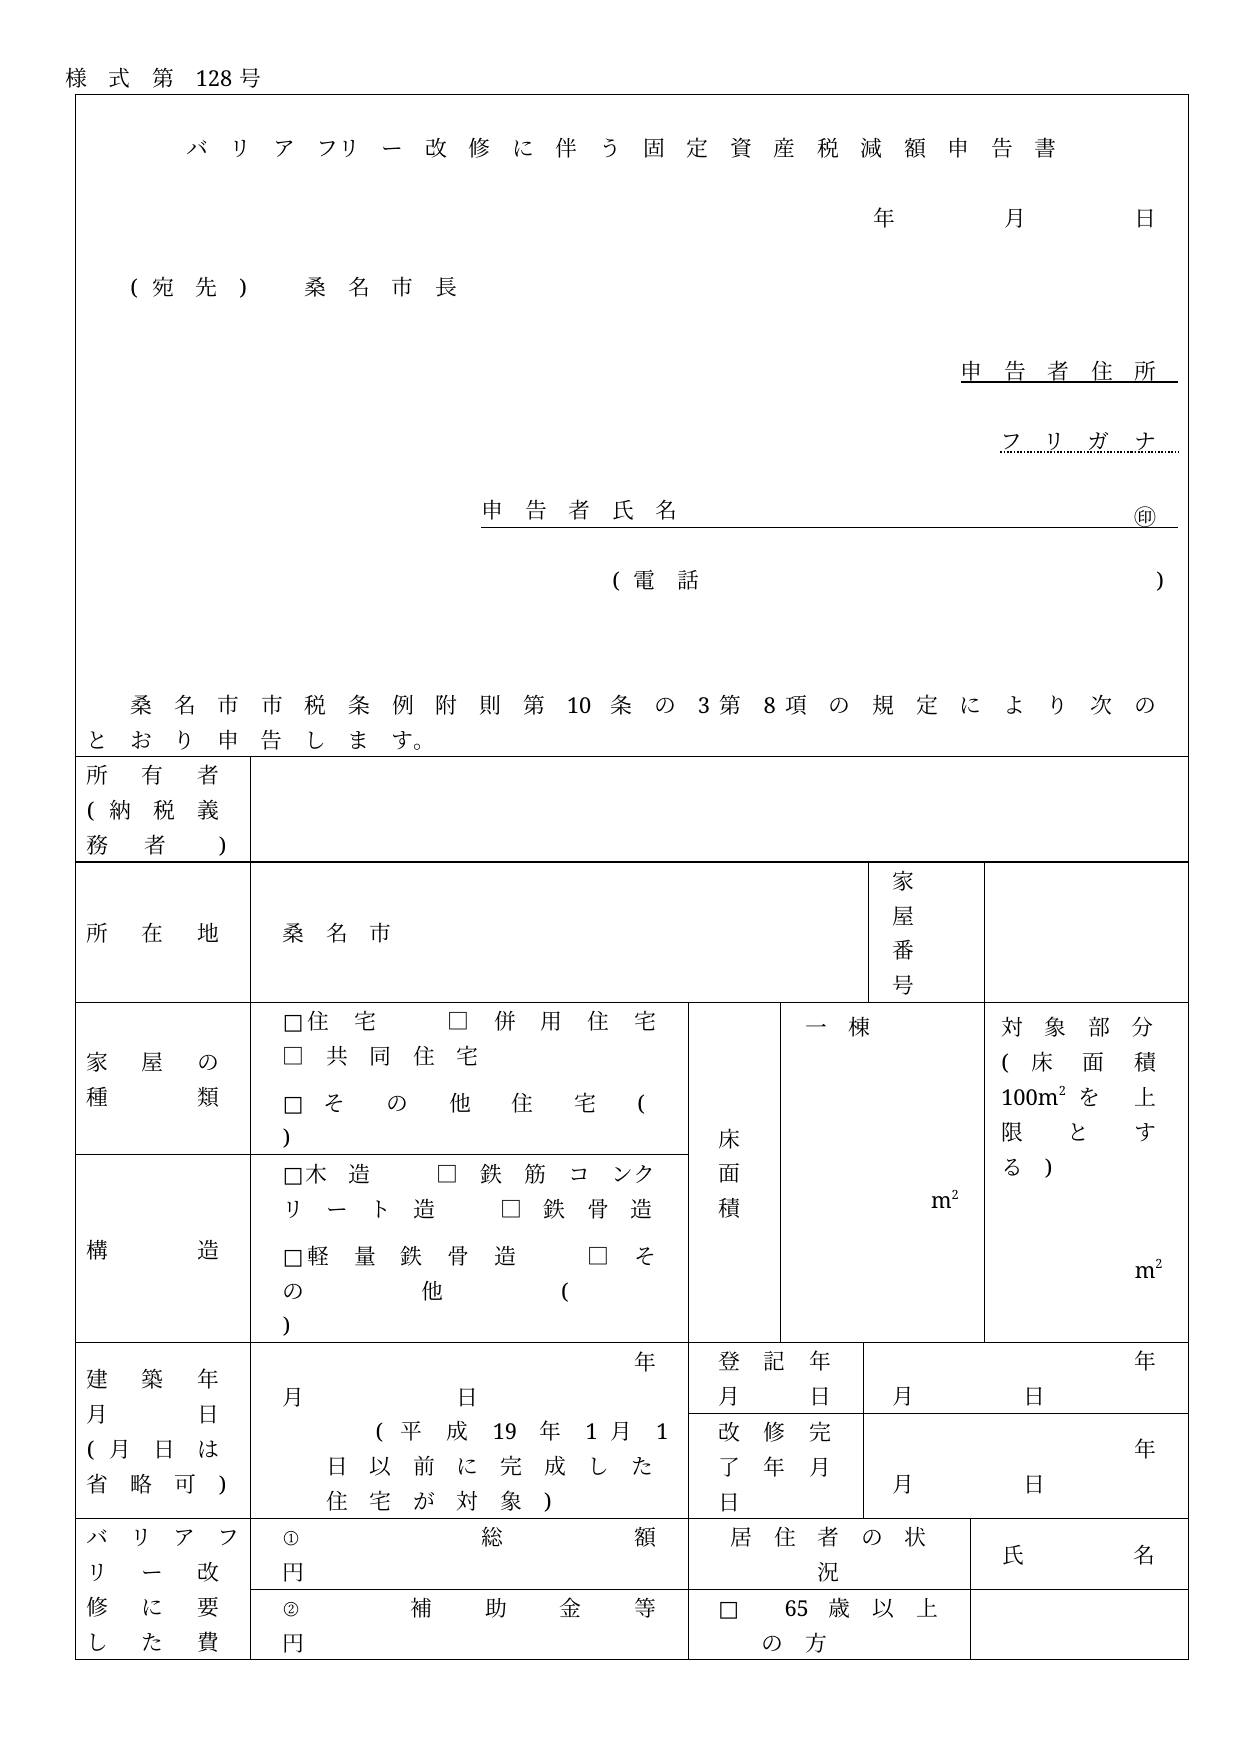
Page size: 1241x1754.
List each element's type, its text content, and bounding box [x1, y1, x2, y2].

table_cell [251, 757, 1188, 861]
table_cell ② 補助金等 円 [251, 1590, 688, 1659]
text 様式第128号 [65, 59, 1175, 94]
table_cell 年 月 日 [864, 1343, 1188, 1412]
table_cell ① 総額 円 [251, 1519, 688, 1588]
table_cell [971, 1590, 1188, 1659]
table_cell □ 65歳以上の方 [689, 1590, 970, 1659]
table_cell 構造 [76, 1155, 250, 1342]
table_cell □木造 □鉄筋コンクリート造 □鉄骨造 □軽量鉄骨造 □その他( ) [251, 1155, 688, 1342]
table_cell 改修完了年月日 [689, 1414, 863, 1518]
table_cell 対象部分 (床面積100m2を上限とする) m2 [985, 1003, 1188, 1342]
table_cell 氏名 [971, 1519, 1188, 1588]
table_cell バリアフリー改修に要した費用 [76, 1519, 250, 1659]
table_cell □住宅 □併用住宅 □共同住宅 □その他住宅( ) [251, 1003, 688, 1154]
table_cell 建築年月日 (月日は省略可) [76, 1343, 250, 1518]
table_cell 所有者 (納税義務者) [76, 757, 250, 861]
table_cell 所在地 [76, 863, 250, 1002]
table_header バリアフリー改修に伴う固定資産税減額申告書 年 月 日 (宛先) 桑名市長 申告者住所 フリガナ 申告者氏名 ㊞ (電話 ) 桑名市市税条例附則第10条の3第8項の規定により次のとおり申告します。 [76, 95, 1188, 756]
table_cell 床面積 [689, 1003, 780, 1342]
table_cell 家屋番号 [869, 863, 984, 1002]
table_cell 年 月 日 (平成19年1月1日以前に完成した住宅が対象) [251, 1343, 688, 1518]
table_cell 一棟 m2 [781, 1003, 984, 1342]
table_cell 家屋の種類 [76, 1003, 250, 1154]
table_cell 登記年月日 [689, 1343, 863, 1412]
table_cell 桑名市 [251, 863, 868, 1002]
table_cell [985, 863, 1188, 1002]
table_cell 年 月 日 [864, 1414, 1188, 1518]
table_cell 居住者の状況 [689, 1519, 970, 1588]
